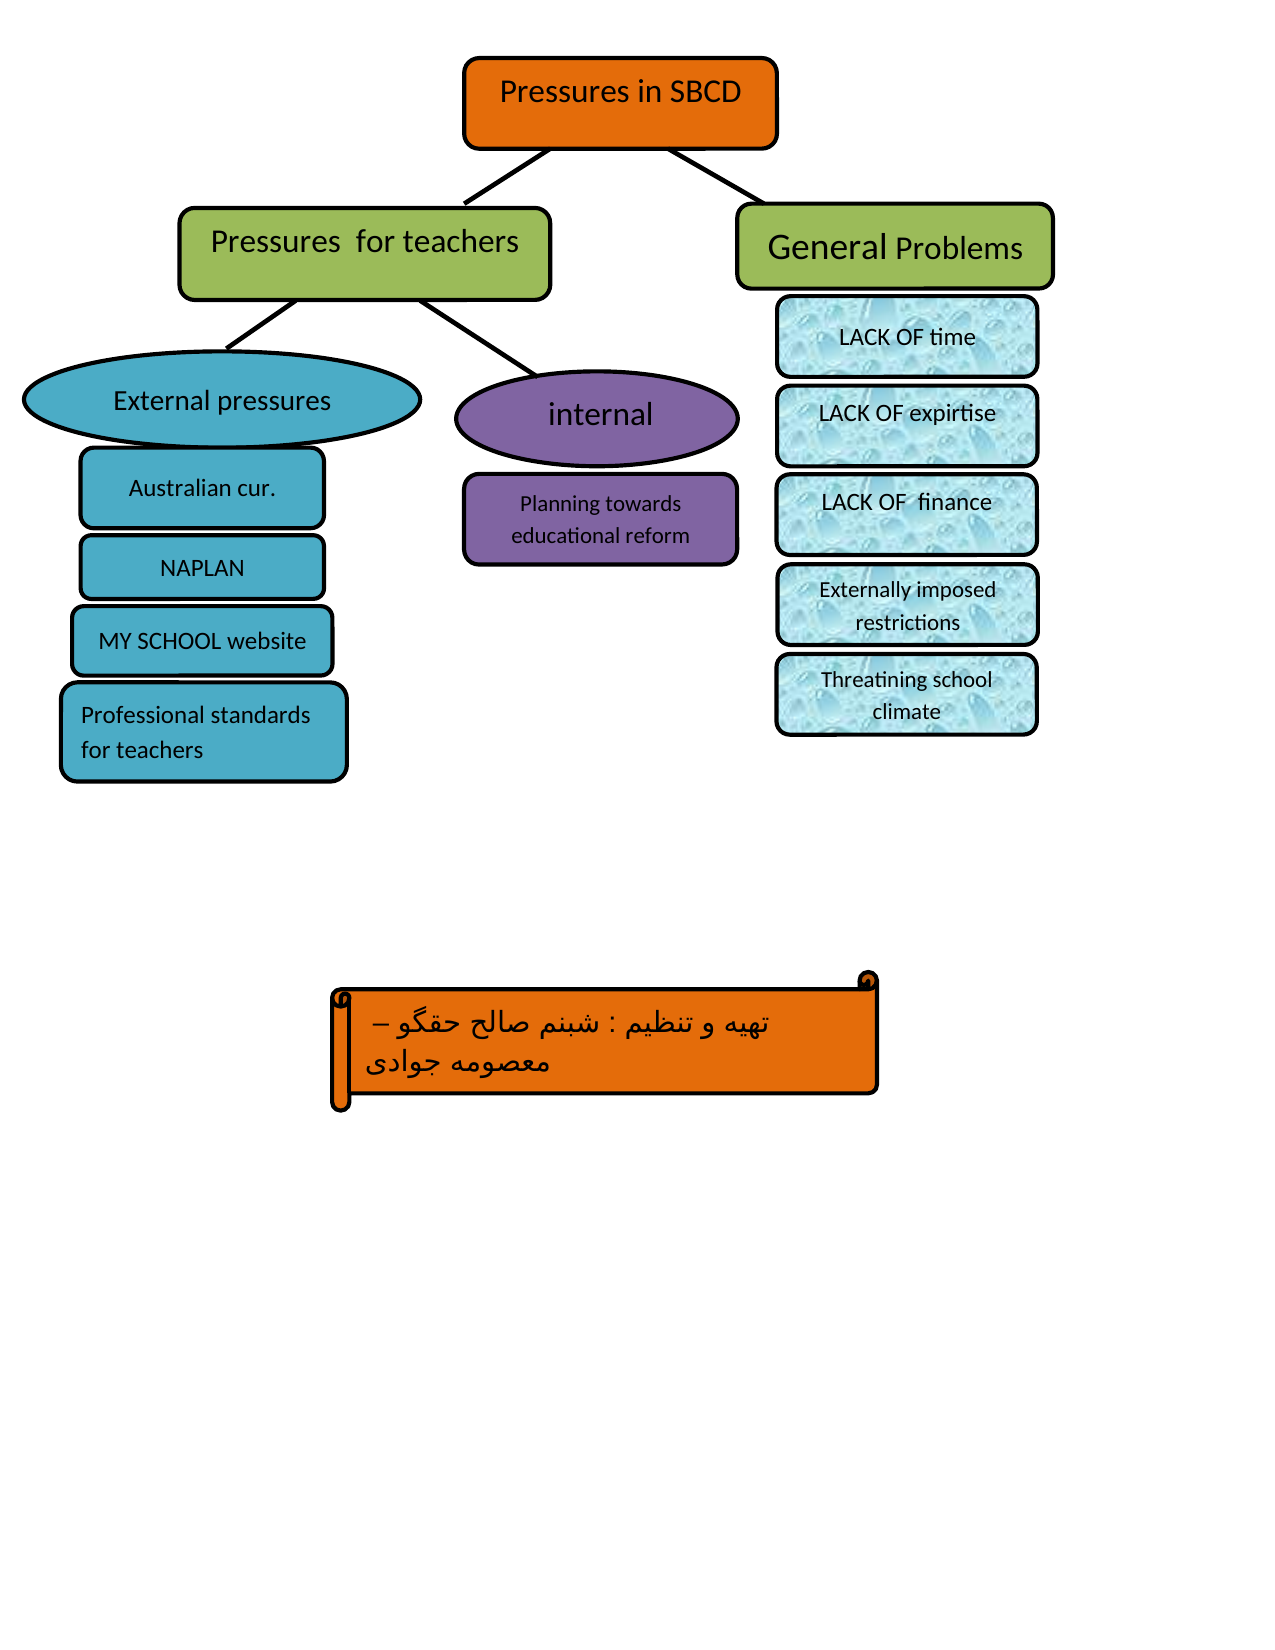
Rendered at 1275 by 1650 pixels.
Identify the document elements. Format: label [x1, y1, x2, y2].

picture [780, 567, 1035, 642]
picture [779, 657, 1034, 732]
picture [780, 388, 1035, 464]
picture [779, 477, 1034, 552]
picture [780, 299, 1035, 374]
